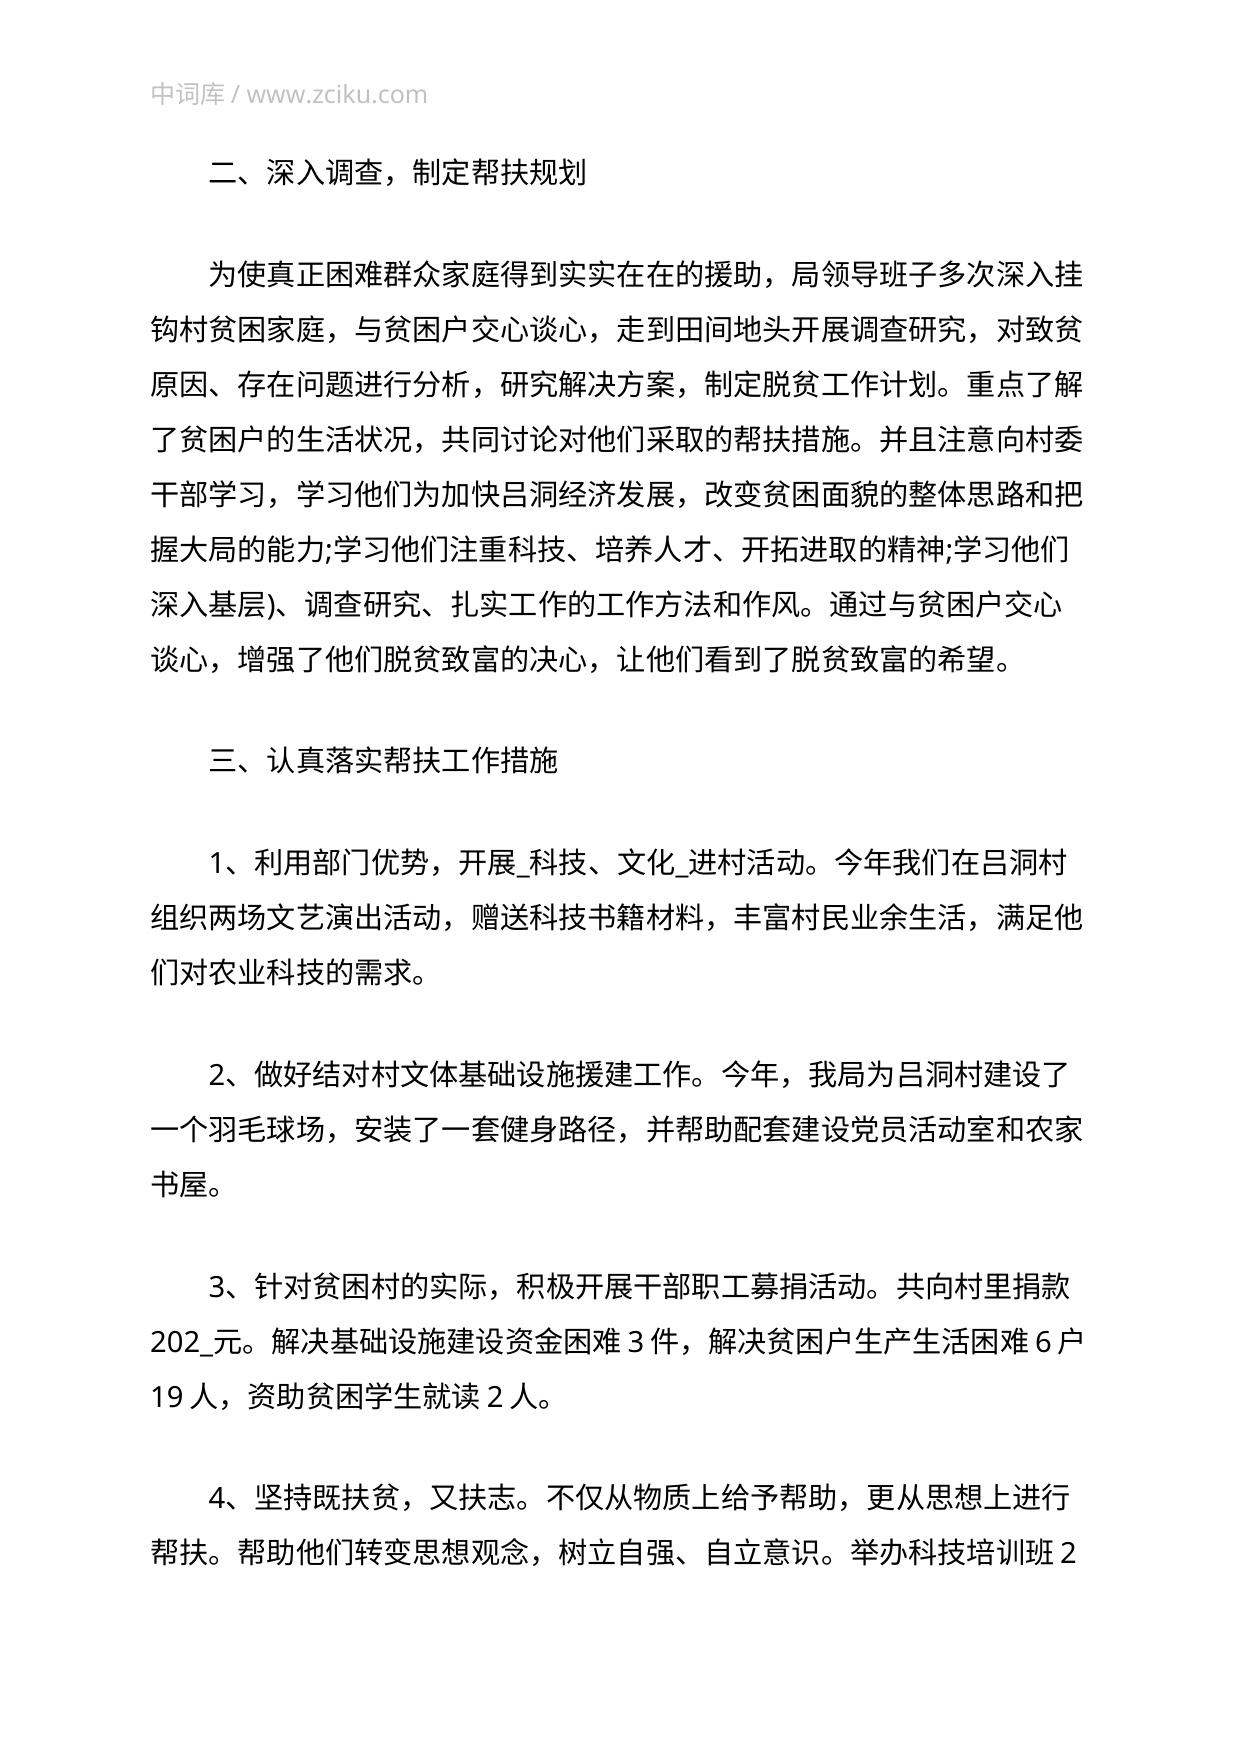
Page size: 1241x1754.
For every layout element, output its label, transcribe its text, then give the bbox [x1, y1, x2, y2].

text 三、认真落实帮扶工作措施 [150, 738, 1090, 780]
text 二、深入调查，制定帮扶规划 [150, 150, 1090, 192]
text 2、做好结对村文体基础设施援建工作。今年，我局为吕洞村建设了一个羽毛球场，安装了一套健身路径，并帮助配套建设党员活动室和农家书屋。 [150, 1051, 1090, 1204]
text 1、利用部门优势，开展_科技、文化_进村活动。今年我们在吕洞村组织两场文艺演出活动，赠送科技书籍材料，丰富村民业余生活，满足他们对农业科技的需求。 [150, 840, 1090, 992]
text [150, 1475, 1090, 1572]
text 3、针对贫困村的实际，积极开展干部职工募捐活动。共向村里捐款202_元。解决基础设施建设资金困难3件，解决贫困户生产生活困难6户19人，资助贫困学生就读2人。 [150, 1263, 1090, 1416]
text 为使真正困难群众家庭得到实实在在的援助，局领导班子多次深入挂钩村贫困家庭，与贫困户交心谈心，走到田间地头开展调查研究，对致贫原因、存在问题进行分析，研究解决方案，制定脱贫工作计划。重点了解了贫困户的生活状况，共同讨论对他们采取的帮扶措施。并且注意向村委干部学习，学习他们为加快吕洞经济发展，改变贫困面貌的整体思路和把握大局的能力;学习他们注重科技、培养人才、开拓进取的精神;学习他们深入基层)、调查研究、扎实工作的工作方法和作风。通过与贫困户交心谈心，增强了他们脱贫致富的决心，让他们看到了脱贫致富的希望。 [150, 252, 1090, 678]
